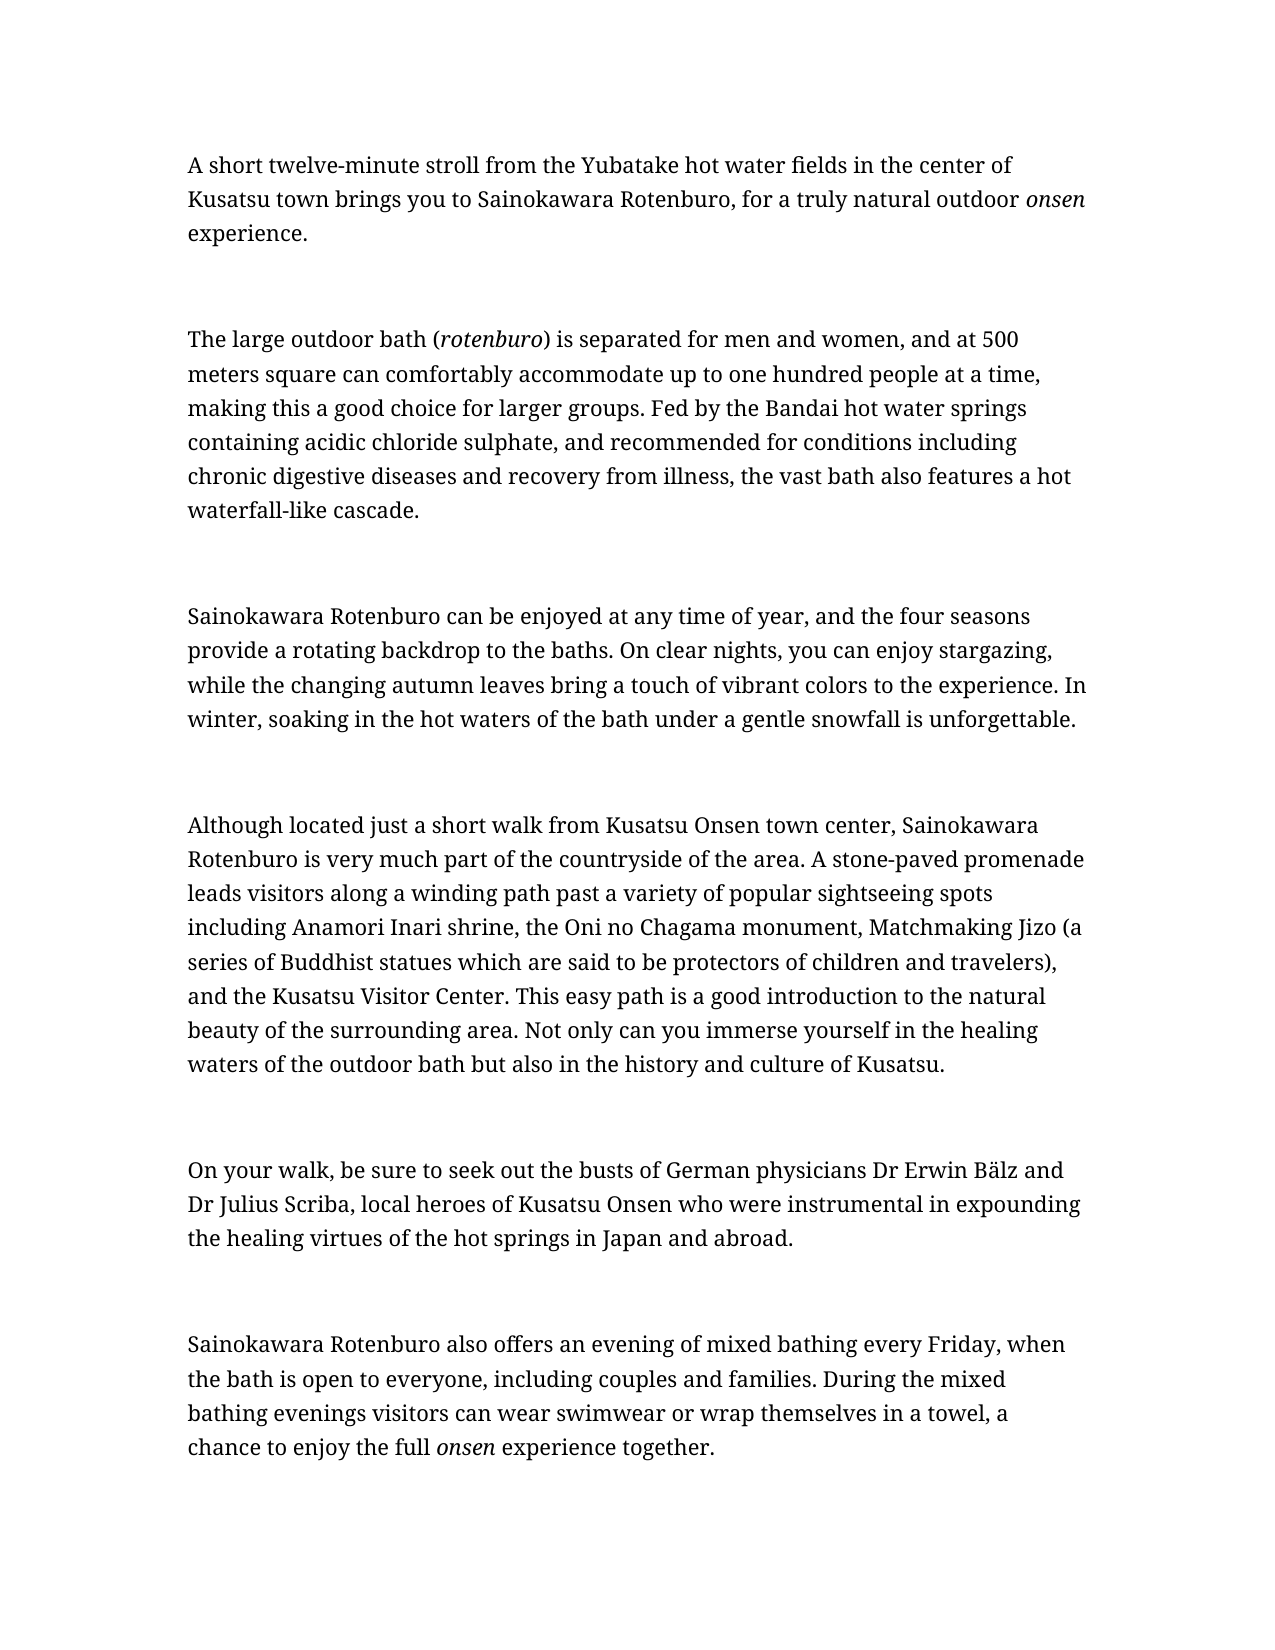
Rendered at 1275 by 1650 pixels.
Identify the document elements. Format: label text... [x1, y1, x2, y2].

text The large outdoor bath (rotenburo) is separated for men and women, and at 500 meters square can comfortably accommodate up to one hundred people at a time, making this a good choice for larger groups. Fed by the Bandai hot water springs containing acidic chloride sulphate, and recommended for conditions including chronic digestive diseases and recovery from illness, the vast bath also features a hot waterfall-like cascade. [187, 324, 1087, 525]
text A short twelve-minute stroll from the Yubatake hot water fields in the center of Kusatsu town brings you to Sainokawara Rotenburo, for a truly natural outdoor onsen experience. [187, 150, 1087, 248]
text Sainokawara Rotenburo can be enjoyed at any time of year, and the four seasons provide a rotating backdrop to the baths. On clear nights, you can enjoy stargazing, while the changing autumn leaves bring a touch of vibrant colors to the experience. In winter, soaking in the hot waters of the bath under a gentle snowfall is unforgettable. [187, 601, 1087, 733]
text On your walk, be sure to seek out the busts of German physicians Dr Erwin Bälz and Dr Julius Scriba, local heroes of Kusatsu Onsen who were instrumental in expounding the healing virtues of the hot springs in Japan and abroad. [187, 1155, 1087, 1253]
text Sainokawara Rotenburo also offers an evening of mixed bathing every Friday, when the bath is open to everyone, including couples and families. During the mixed bathing evenings visitors can wear swimwear or wrap themselves in a towel, a chance to enjoy the full onsen experience together. [187, 1329, 1087, 1462]
text Although located just a short walk from Kusatsu Onsen town center, Sainokawara Rotenburo is very much part of the countryside of the area. A stone-paved promenade leads visitors along a winding path past a variety of popular sightseeing spots including Anamori Inari shrine, the Oni no Chagama monument, Matchmaking Jizo (a series of Buddhist statues which are said to be protectors of children and travelers), and the Kusatsu Visitor Center. This easy path is a good introduction to the natural beauty of the surrounding area. Not only can you immerse yourself in the healing waters of the outdoor bath but also in the history and culture of Kusatsu. [187, 810, 1087, 1079]
